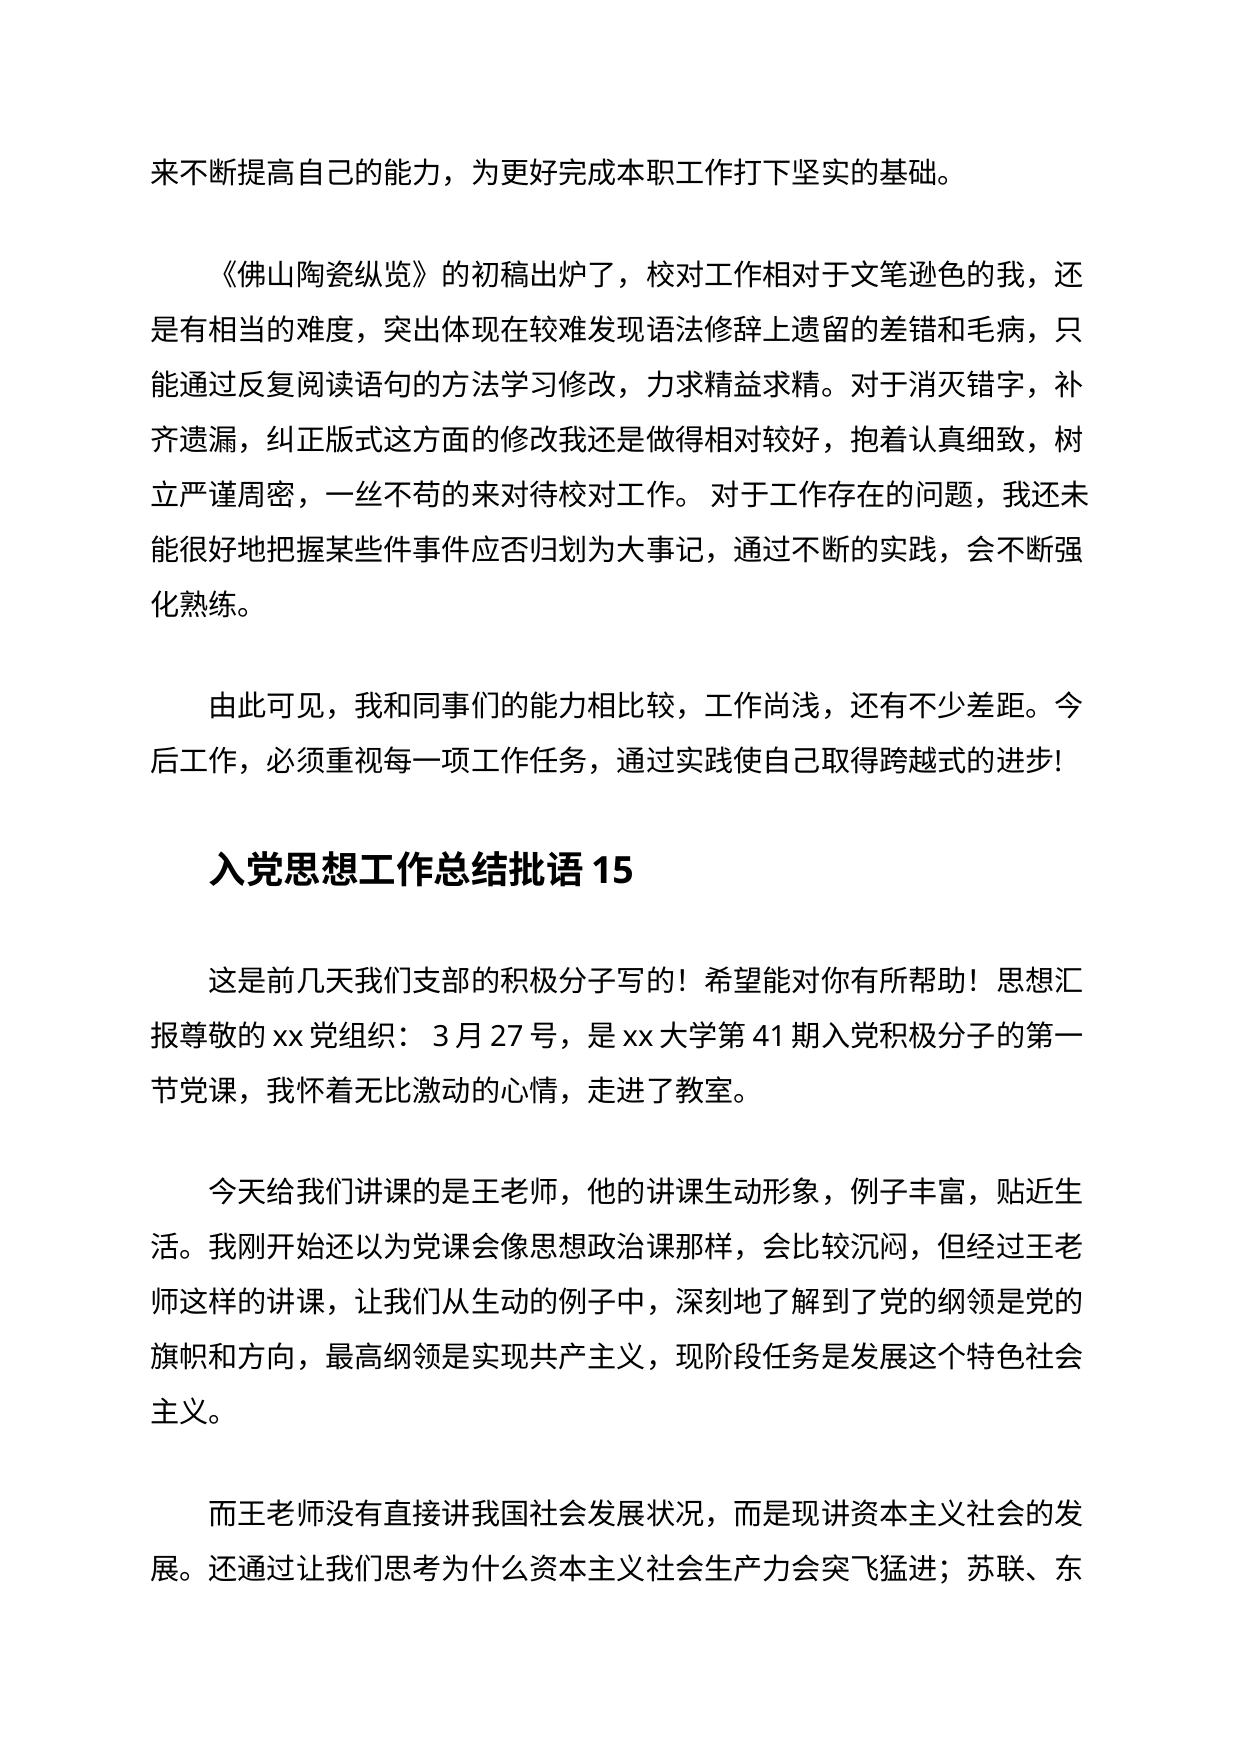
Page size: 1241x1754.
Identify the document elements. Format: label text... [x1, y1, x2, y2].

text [150, 150, 1090, 192]
text 《佛山陶瓷纵览》的初稿出炉了，校对工作相对于文笔逊色的我，还是有相当的难度，突出体现在较难发现语法修辞上遗留的差错和毛病，只能通过反复阅读语句的方法学习修改，力求精益求精。对于消灭错字，补齐遗漏，纠正版式这方面的修改我还是做得相对较好，抱着认真细致，树立严谨周密，一丝不苟的来对待校对工作。 对于工作存在的问题，我还未能很好地把握某些件事件应否归划为大事记，通过不断的实践，会不断强化熟练。 [150, 252, 1090, 623]
text 由此可见，我和同事们的能力相比较，工作尚浅，还有不少差距。今后工作，必须重视每一项工作任务，通过实践使自己取得跨越式的进步! [150, 683, 1090, 780]
text 这是前几天我们支部的积极分子写的！希望能对你有所帮助！思想汇报尊敬的xx党组织： 3月27号，是xx大学第41期入党积极分子的第一节党课，我怀着无比激动的心情，走进了教室。 [150, 957, 1090, 1109]
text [150, 1490, 1090, 1588]
text 今天给我们讲课的是王老师，他的讲课生动形象，例子丰富，贴近生活。我刚开始还以为党课会像思想政治课那样，会比较沉闷，但经过王老师这样的讲课，让我们从生动的例子中，深刻地了解到了党的纲领是党的旗帜和方向，最高纲领是实现共产主义，现阶段任务是发展这个特色社会主义。 [150, 1169, 1090, 1431]
text 入党思想工作总结批语15 [150, 840, 1090, 894]
